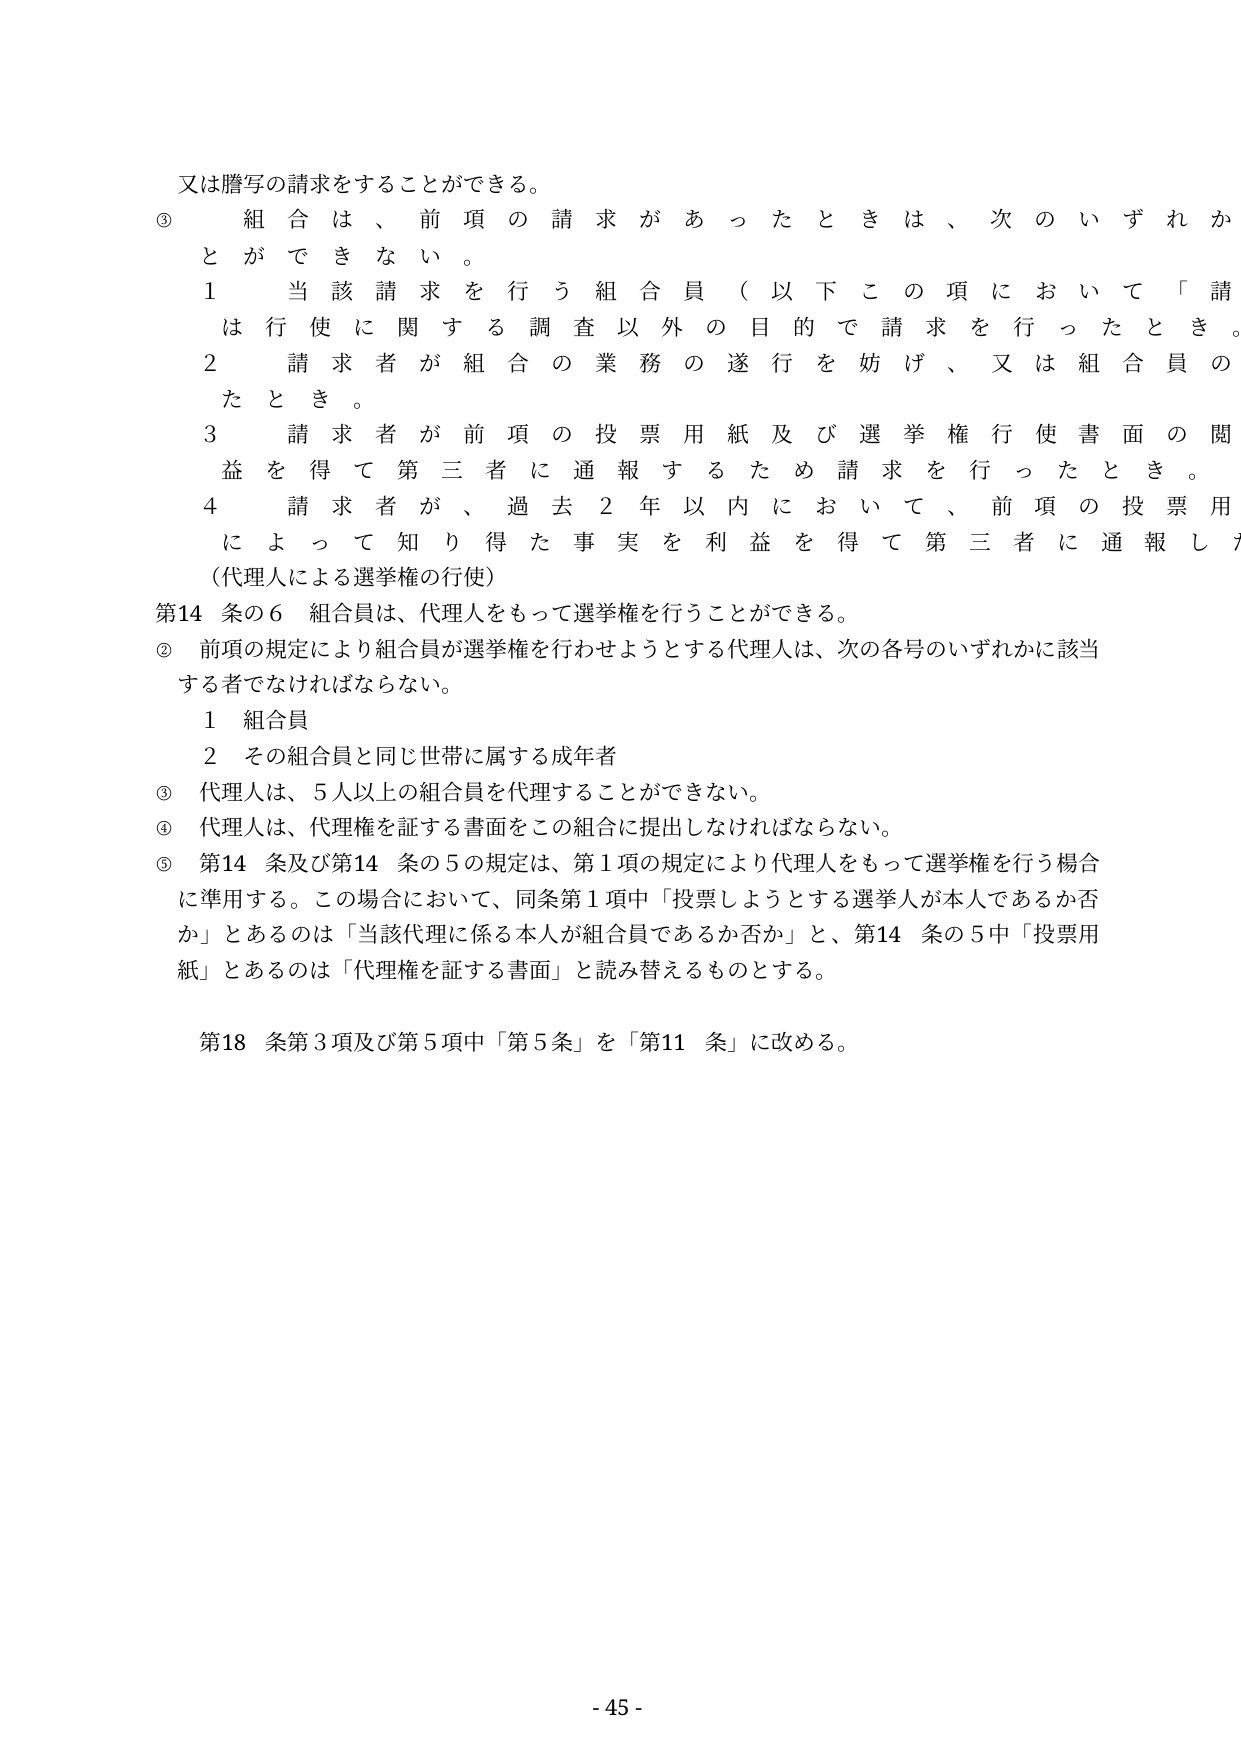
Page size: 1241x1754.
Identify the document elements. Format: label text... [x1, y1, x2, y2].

text ③ 組合は、前項の請求があったときは、次のいずれかに該当する場合を除き、これを拒むことができない。 [156, 201, 1101, 272]
text ２ その組合員と同じ世帯に属する成年者 [178, 737, 1101, 773]
text （代理人による選挙権の行使） [134, 558, 1101, 594]
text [156, 165, 1101, 201]
text 第18条第３項及び第５項中「第５条」を「第11条」に改める。 [178, 1023, 1101, 1058]
text ⑤ 第14条及び第14条の５の規定は、第１項の規定により代理人をもって選挙権を行う楊合に準用する。この場合において、同条第１項中「投票しようとする選挙人が本人であるか否か」とあるのは「当該代理に係る本人が組合員であるか否か」と、第14条の５中「投票用紙」とあるのは「代理権を証する書面」と読み替えるものとする。 [156, 844, 1101, 987]
text ③ 代理人は、５人以上の組合員を代理することができない。 [156, 773, 1101, 808]
text ２ 請求者が組合の業務の遂行を妨げ、又は組合員の共同の利益を害する目的で請求を行ったとき。 [178, 344, 1101, 415]
text ② 前項の規定により組合員が選挙権を行わせようとする代理人は、次の各号のいずれかに該当する者でなければならない。 [156, 630, 1101, 701]
text １ 当該請求を行う組合員（以下この項において「請求者」という。）がその権利の確保又は行使に関する調査以外の目的で請求を行ったとき。 [178, 272, 1101, 344]
text １ 組合員 [178, 701, 1101, 737]
text ４ 請求者が、過去２年以内において、前項の投票用紙及び選挙権行使書面の閲覧又は謄写によって知り得た事実を利益を得て第三者に通報したことがあるものであるとき。 [178, 487, 1101, 558]
text ３ 請求者が前項の投票用紙及び選挙権行使書面の閲覧又は謄写によって知り得た事実を利益を得て第三者に通報するため請求を行ったとき。 [178, 415, 1101, 487]
text ④ 代理人は、代理権を証する書面をこの組合に提出しなければならない。 [156, 808, 1101, 844]
text 第14条の６ 組合員は、代理人をもって選挙権を行うことができる。 [156, 594, 1101, 630]
